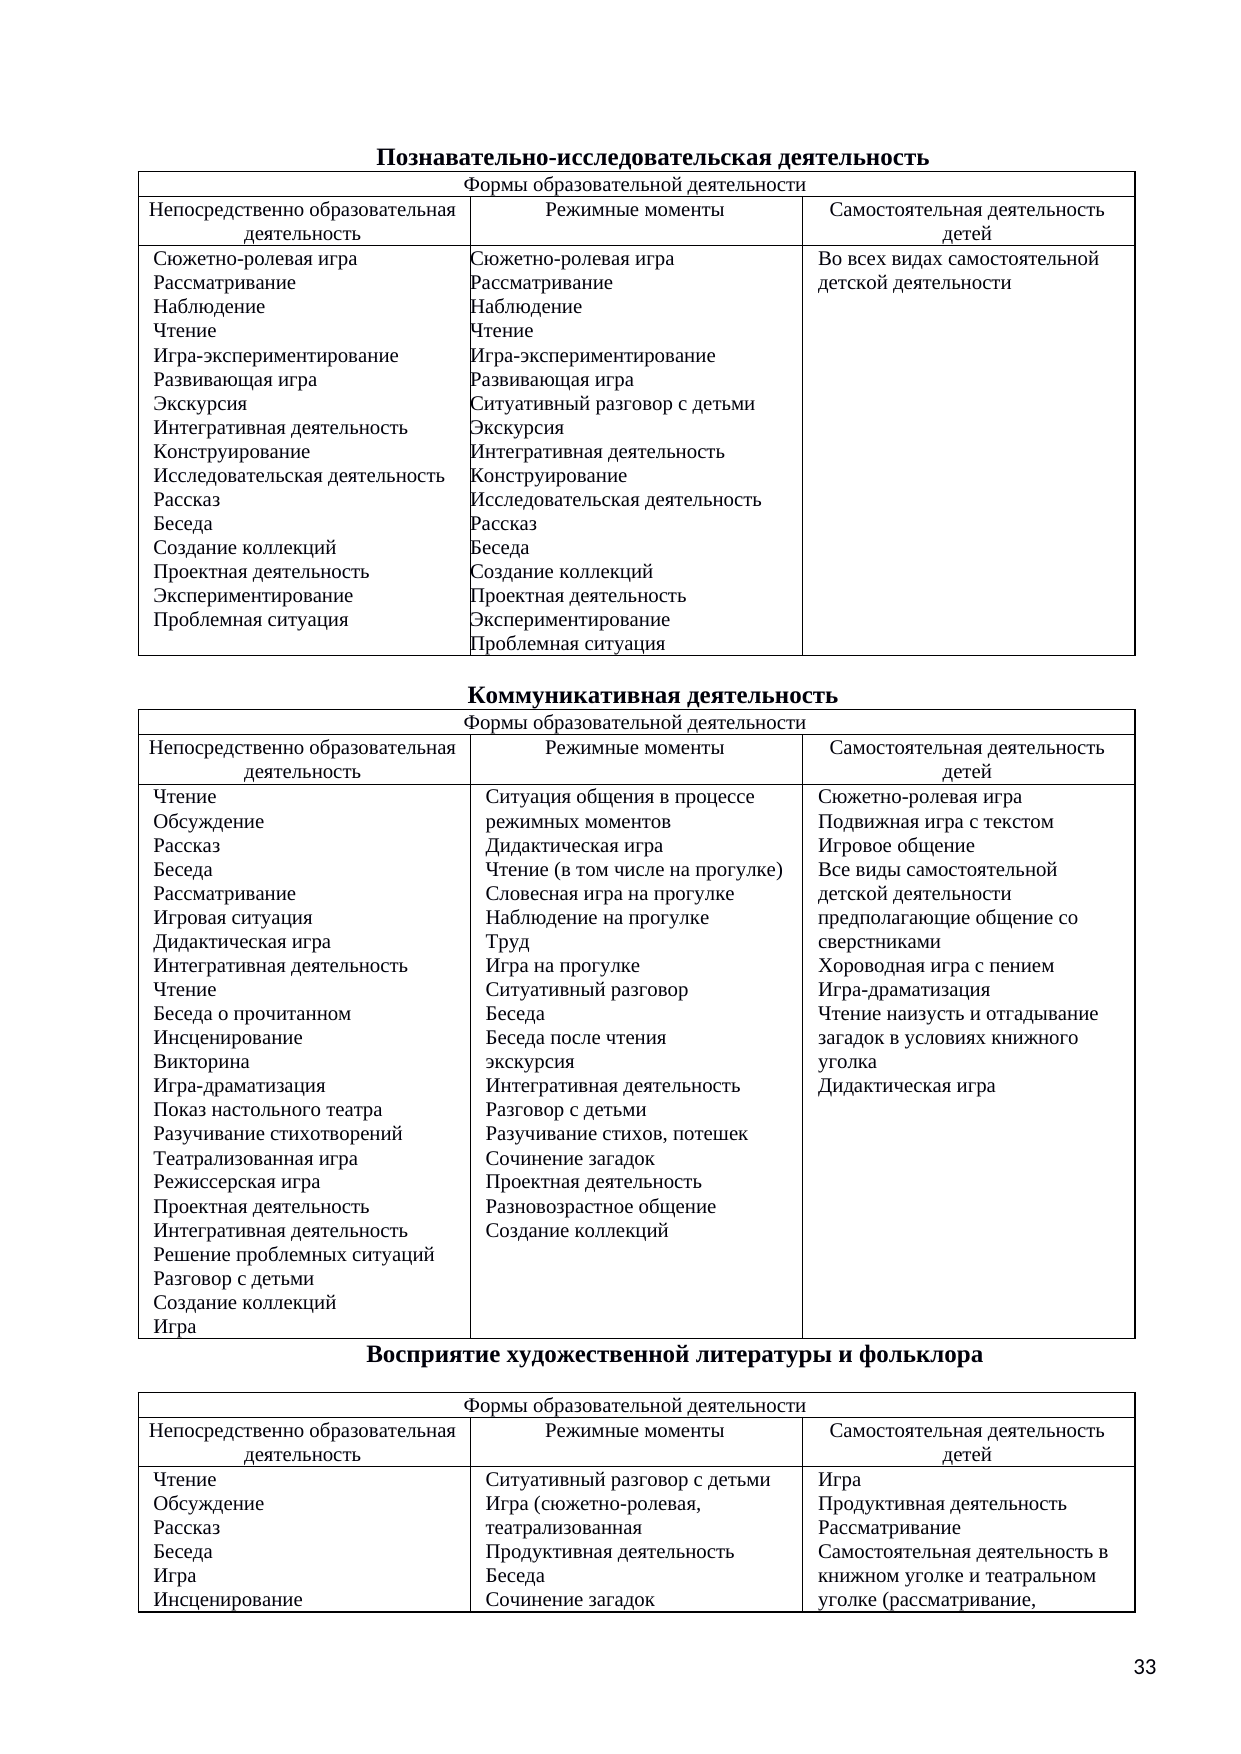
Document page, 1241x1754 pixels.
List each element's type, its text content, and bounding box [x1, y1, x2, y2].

table_header Формы образовательной деятельности [139, 172, 1134, 196]
table_header Формы образовательной деятельности [139, 710, 1134, 734]
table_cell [803, 1467, 1134, 1611]
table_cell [471, 1467, 802, 1611]
table_cell Самостоятельная деятельность детей [803, 735, 1134, 783]
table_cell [139, 1467, 470, 1611]
table_cell Режимные моменты [471, 1418, 802, 1466]
table_cell Сюжетно-ролевая игра Подвижная игра с текстом Игровое общение Все виды самостоятельной детской деятельности предполагающие общение со сверстниками Хороводная игра с пением Игра-драматизация Чтение наизусть и отгадывание загадок в условиях книжного уголка Дидактическая игра [803, 785, 1134, 1338]
table_cell Во всех видах самостоятельной детской деятельности [803, 246, 1134, 655]
text Коммуникативная деятельность [149, 680, 1156, 709]
table_cell Режимные моменты [471, 735, 802, 783]
table_cell Самостоятельная деятельность детей [803, 197, 1134, 245]
table_cell Ситуация общения в процессе режимных моментов Дидактическая игра Чтение (в том числе на прогулке) Словесная игра на прогулке Наблюдение на прогулке Труд Игра на прогулке Ситуативный разговор Беседа Беседа после чтения экскурсия Интегративная деятельность Разговор с детьми Разучивание стихов, потешек Сочинение загадок Проектная деятельность Разновозрастное общение Создание коллекций [471, 785, 802, 1338]
table_cell Сюжетно-ролевая игра Рассматривание Наблюдение Чтение Игра-экспериментирование Развивающая игра Экскурсия Интегративная деятельность Конструирование Исследовательская деятельность Рассказ Беседа Создание коллекций Проектная деятельность Экспериментирование Проблемная ситуация [139, 246, 470, 655]
table_cell Непосредственно образовательная деятельность [139, 735, 470, 783]
table_cell Чтение Обсуждение Рассказ Беседа Рассматривание Игровая ситуация Дидактическая игра Интегративная деятельность Чтение Беседа о прочитанном Инсценирование Викторина Игра-драматизация Показ настольного театра Разучивание стихотворений Театрализованная игра Режиссерская игра Проектная деятельность Интегративная деятельность Решение проблемных ситуаций Разговор с детьми Создание коллекций Игра [139, 785, 470, 1338]
table_cell Непосредственно образовательная деятельность [139, 1418, 470, 1466]
table_cell Режимные моменты [471, 197, 802, 245]
table_cell Самостоятельная деятельность детей [803, 1418, 1134, 1466]
table_cell Непосредственно образовательная деятельность [139, 197, 470, 245]
text Восприятие художественной литературы и фольклора [193, 1339, 1156, 1368]
table_cell Сюжетно-ролевая игра Рассматривание Наблюдение Чтение Игра-экспериментирование Развивающая игра Ситуативный разговор с детьми Экскурсия Интегративная деятельность Конструирование Исследовательская деятельность Рассказ Беседа Создание коллекций Проектная деятельность Экспериментирование Проблемная ситуация [471, 246, 802, 655]
table_header Формы образовательной деятельности [139, 1393, 1134, 1417]
text Познавательно-исследовательская деятельность [149, 142, 1156, 171]
